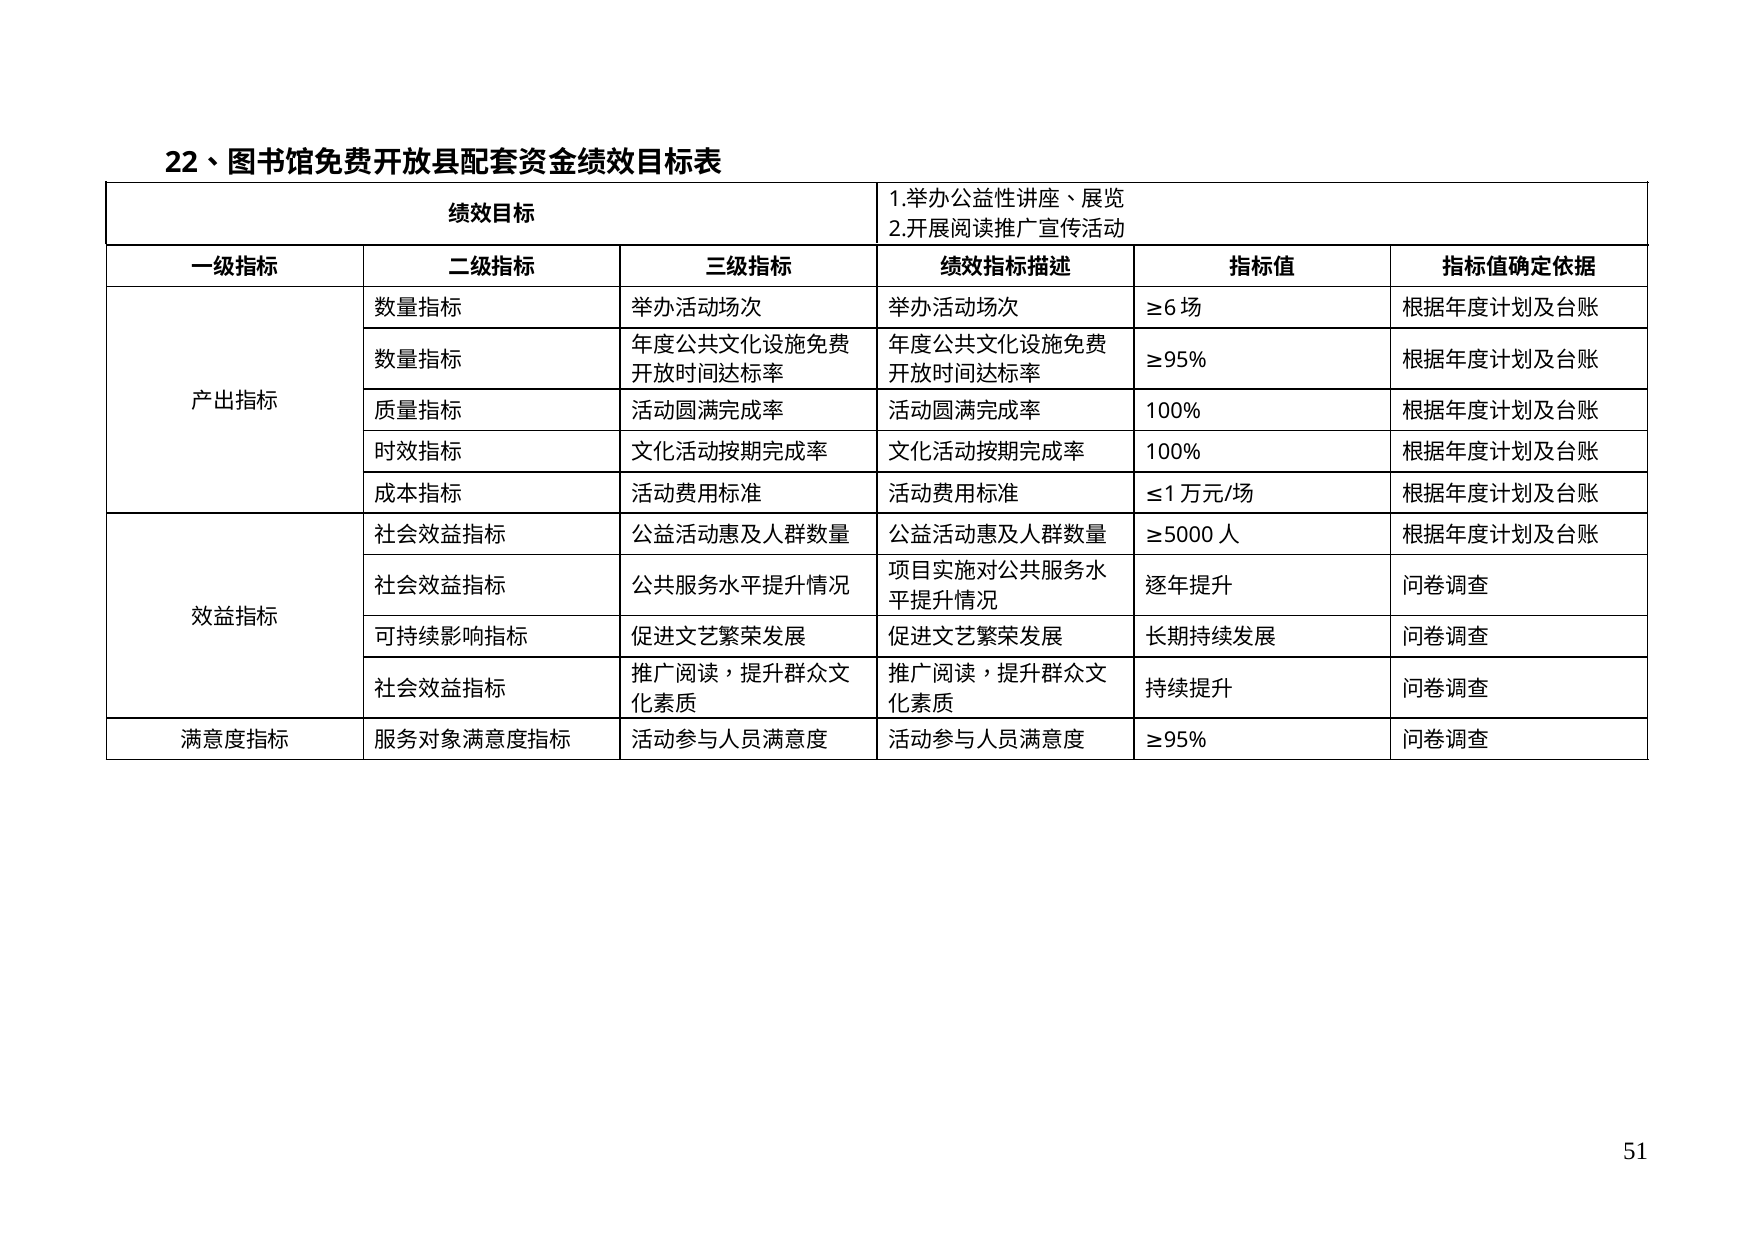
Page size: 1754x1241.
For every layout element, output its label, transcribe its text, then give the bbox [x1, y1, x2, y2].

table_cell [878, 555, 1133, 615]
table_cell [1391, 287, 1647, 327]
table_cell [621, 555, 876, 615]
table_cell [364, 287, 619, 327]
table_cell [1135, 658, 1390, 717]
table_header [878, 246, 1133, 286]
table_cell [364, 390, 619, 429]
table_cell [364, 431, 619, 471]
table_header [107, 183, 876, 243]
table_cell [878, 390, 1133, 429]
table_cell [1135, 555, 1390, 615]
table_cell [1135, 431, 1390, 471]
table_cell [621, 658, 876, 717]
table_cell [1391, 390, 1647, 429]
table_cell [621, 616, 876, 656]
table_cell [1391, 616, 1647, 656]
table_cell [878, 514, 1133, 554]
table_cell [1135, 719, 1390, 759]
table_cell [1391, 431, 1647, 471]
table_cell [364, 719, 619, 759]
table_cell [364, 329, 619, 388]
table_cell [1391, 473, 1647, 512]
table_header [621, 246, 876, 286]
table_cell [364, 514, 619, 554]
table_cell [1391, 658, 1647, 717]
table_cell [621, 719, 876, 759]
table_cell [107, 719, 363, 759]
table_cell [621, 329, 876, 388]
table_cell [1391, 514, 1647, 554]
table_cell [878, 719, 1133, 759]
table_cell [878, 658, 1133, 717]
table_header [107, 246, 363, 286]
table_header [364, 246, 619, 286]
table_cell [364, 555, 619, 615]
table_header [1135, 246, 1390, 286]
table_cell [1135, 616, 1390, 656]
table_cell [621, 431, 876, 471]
text 22、图书馆免费开放县配套资金绩效目标表 [106, 142, 1648, 181]
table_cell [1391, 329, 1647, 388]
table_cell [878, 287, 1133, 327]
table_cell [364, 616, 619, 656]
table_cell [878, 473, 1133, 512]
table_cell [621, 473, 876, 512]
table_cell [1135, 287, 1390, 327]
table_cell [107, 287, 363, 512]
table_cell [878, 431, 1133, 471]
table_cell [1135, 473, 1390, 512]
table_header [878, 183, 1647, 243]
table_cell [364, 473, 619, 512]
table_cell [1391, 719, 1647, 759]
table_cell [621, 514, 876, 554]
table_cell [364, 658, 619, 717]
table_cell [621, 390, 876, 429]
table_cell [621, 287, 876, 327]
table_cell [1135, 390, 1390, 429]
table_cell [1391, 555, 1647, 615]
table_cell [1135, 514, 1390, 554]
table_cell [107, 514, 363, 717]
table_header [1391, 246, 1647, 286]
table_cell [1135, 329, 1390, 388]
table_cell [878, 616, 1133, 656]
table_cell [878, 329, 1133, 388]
